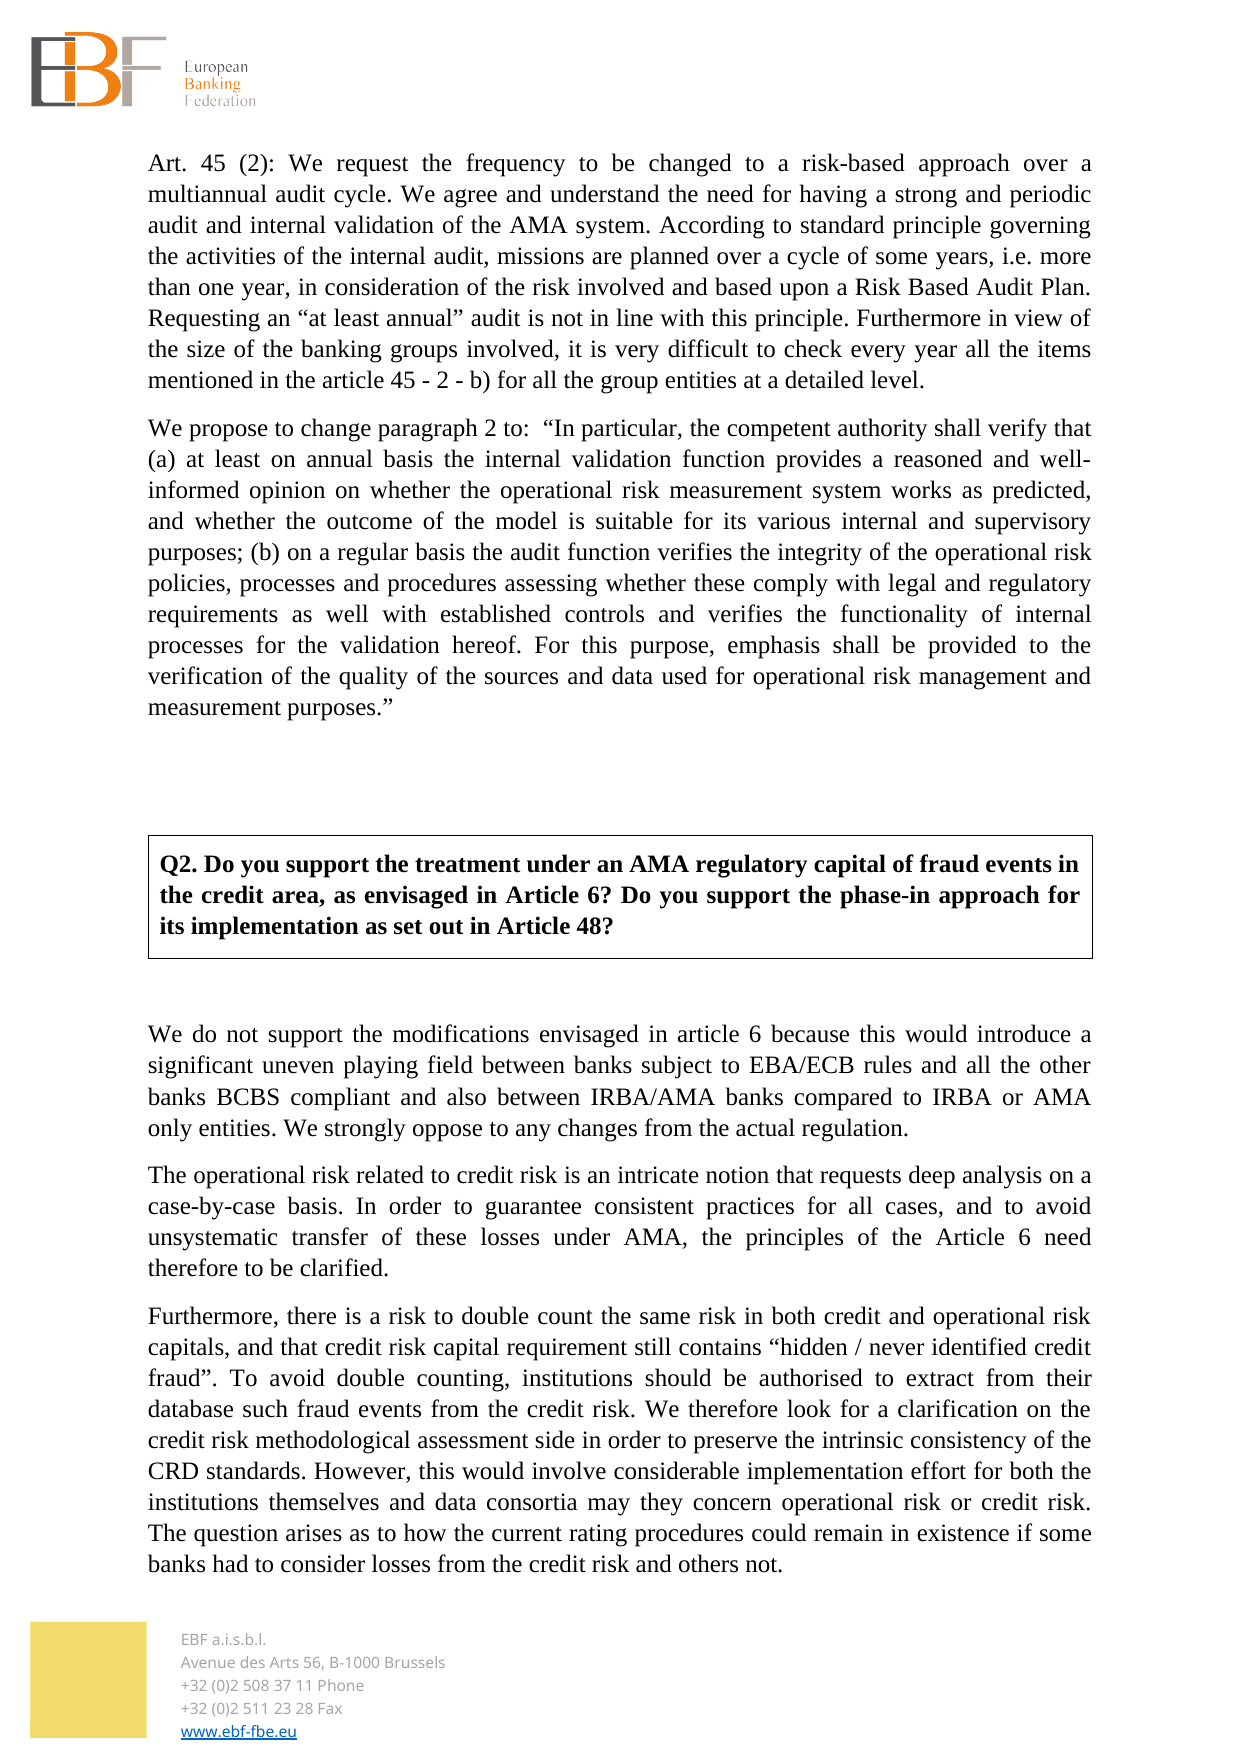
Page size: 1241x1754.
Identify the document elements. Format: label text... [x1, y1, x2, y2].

text Art. 45 (2): We request the frequency to be changed to a risk-based approach over a multiannual audit cycle. We agree and understand the need for having a strong and periodic audit and internal validation of the AMA system. According to standard principle governing the activities of the internal audit, missions are planned over a cycle of some years, i.e. more than one year, in consideration of the risk involved and based upon a Risk Based Audit Plan. Requesting an “at least annual” audit is not in line with this principle. Furthermore in view of the size of the banking groups involved, it is very difficult to check every year all the items mentioned in the article 45 - 2 - b) for all the group entities at a detailed level. [148, 148, 1093, 394]
text Furthermore, there is a risk to double count the same risk in both credit and operational risk capitals, and that credit risk capital requirement still contains “hidden / never identified credit fraud”. To avoid double counting, institutions should be authorised to extract from their database such fraud events from the credit risk. We therefore look for a clarification on the credit risk methodological assessment side in order to preserve the intrinsic consistency of the CRD standards. However, this would involve considerable implementation effort for both the institutions themselves and data consortia may they concern operational risk or credit risk. The question arises as to how the current rating procedures could remain in existence if some banks had to consider losses from the credit risk and others not. [148, 1301, 1093, 1578]
table_header Q2. Do you support the treatment under an AMA regulatory capital of fraud events in the credit area, as envisaged in Article 6? Do you support the phase-in approach for its implementation as set out in Article 48? [149, 836, 1092, 958]
text The operational risk related to credit risk is an intricate notion that requests deep analysis on a case-by-case basis. In order to guarantee consistent practices for all cases, and to avoid unsystematic transfer of these losses under AMA, the principles of the Article 6 need therefore to be clarified. [148, 1160, 1093, 1282]
picture [30, 1620, 147, 1738]
picture [31, 31, 257, 113]
text We do not support the modifications envisaged in article 6 because this would introduce a significant uneven playing field between banks subject to EBA/ECB rules and all the other banks BCBS compliant and also between IRBA/AMA banks compared to IRBA or AMA only entities. We strongly oppose to any changes from the actual regulation. [148, 1019, 1093, 1141]
text We propose to change paragraph 2 to: “In particular, the competent authority shall verify that (a) at least on annual basis the internal validation function provides a reasoned and well-informed opinion on whether the operational risk measurement system works as predicted, and whether the outcome of the model is suitable for its various internal and supervisory purposes; (b) on a regular basis the audit function verifies the integrity of the operational risk policies, processes and procedures assessing whether these comply with legal and regulatory requirements as well with established controls and verifies the functionality of internal processes for the validation hereof. For this purpose, emphasis shall be provided to the verification of the quality of the sources and data used for operational risk management and measurement purposes.” [148, 413, 1093, 721]
